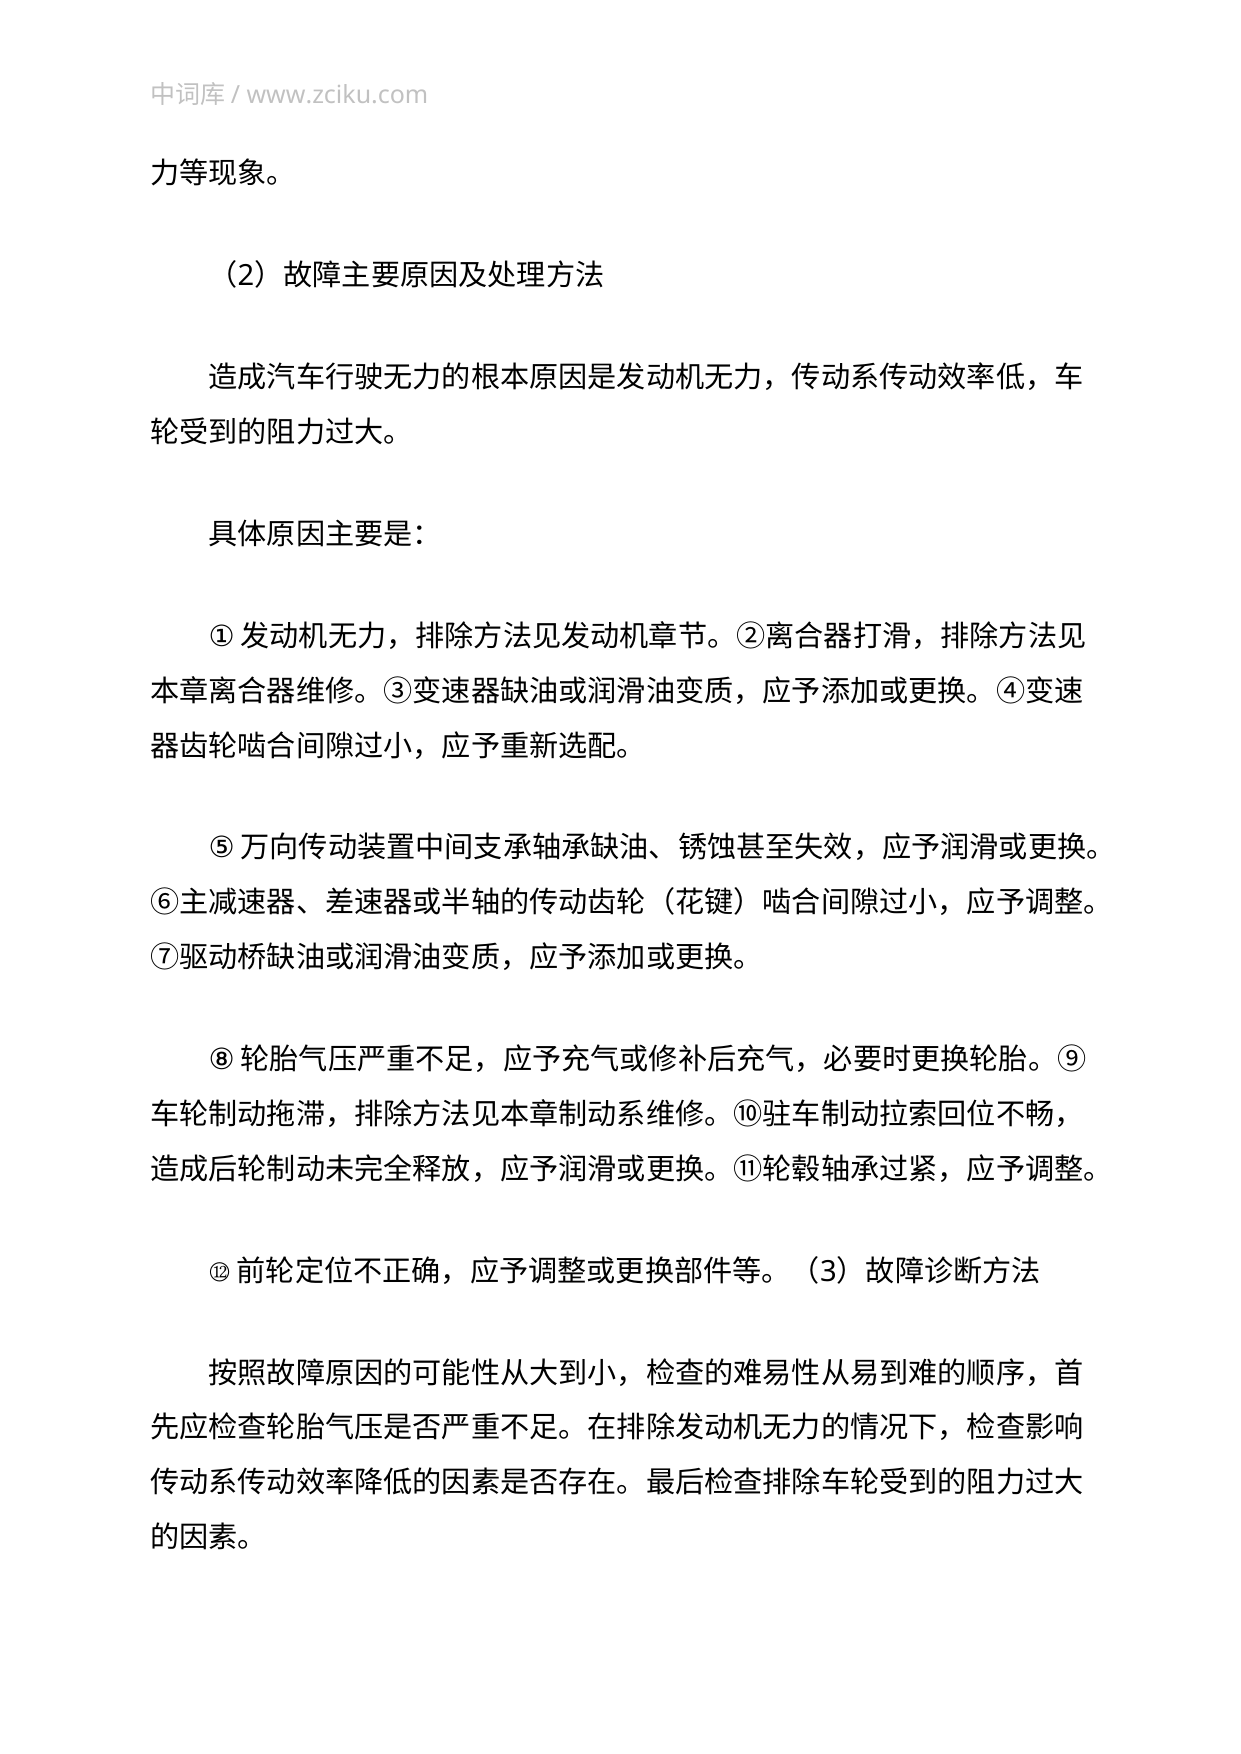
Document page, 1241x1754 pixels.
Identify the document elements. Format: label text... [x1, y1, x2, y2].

text ①发动机无力，排除方法见发动机章节。②离合器打滑，排除方法见本章离合器维修。③变速器缺油或润滑油变质，应予添加或更换。④变速器齿轮啮合间隙过小，应予重新选配。 [150, 612, 1090, 764]
text （2）故障主要原因及处理方法 [150, 252, 1090, 294]
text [150, 150, 1090, 192]
text 造成汽车行驶无力的根本原因是发动机无力，传动系传动效率低，车轮受到的阻力过大。 [150, 354, 1090, 451]
text ⑧轮胎气压严重不足，应予充气或修补后充气，必要时更换轮胎。⑨车轮制动拖滞，排除方法见本章制动系维修。⑩驻车制动拉索回位不畅，造成后轮制动未完全释放，应予润滑或更换。⑪轮毂轴承过紧，应予调整。 [150, 1036, 1090, 1188]
text 按照故障原因的可能性从大到小，检查的难易性从易到难的顺序，首先应检查轮胎气压是否严重不足。在排除发动机无力的情况下，检查影响传动系传动效率降低的因素是否存在。最后检查排除车轮受到的阻力过大的因素。 [150, 1349, 1090, 1556]
text ⑤万向传动装置中间支承轴承缺油、锈蚀甚至失效，应予润滑或更换。⑥主减速器、差速器或半轴的传动齿轮（花键）啮合间隙过小，应予调整。⑦驱动桥缺油或润滑油变质，应予添加或更换。 [150, 824, 1090, 976]
text 具体原因主要是： [150, 510, 1090, 553]
text ⑫前轮定位不正确，应予调整或更换部件等。（3）故障诊断方法 [150, 1247, 1090, 1289]
